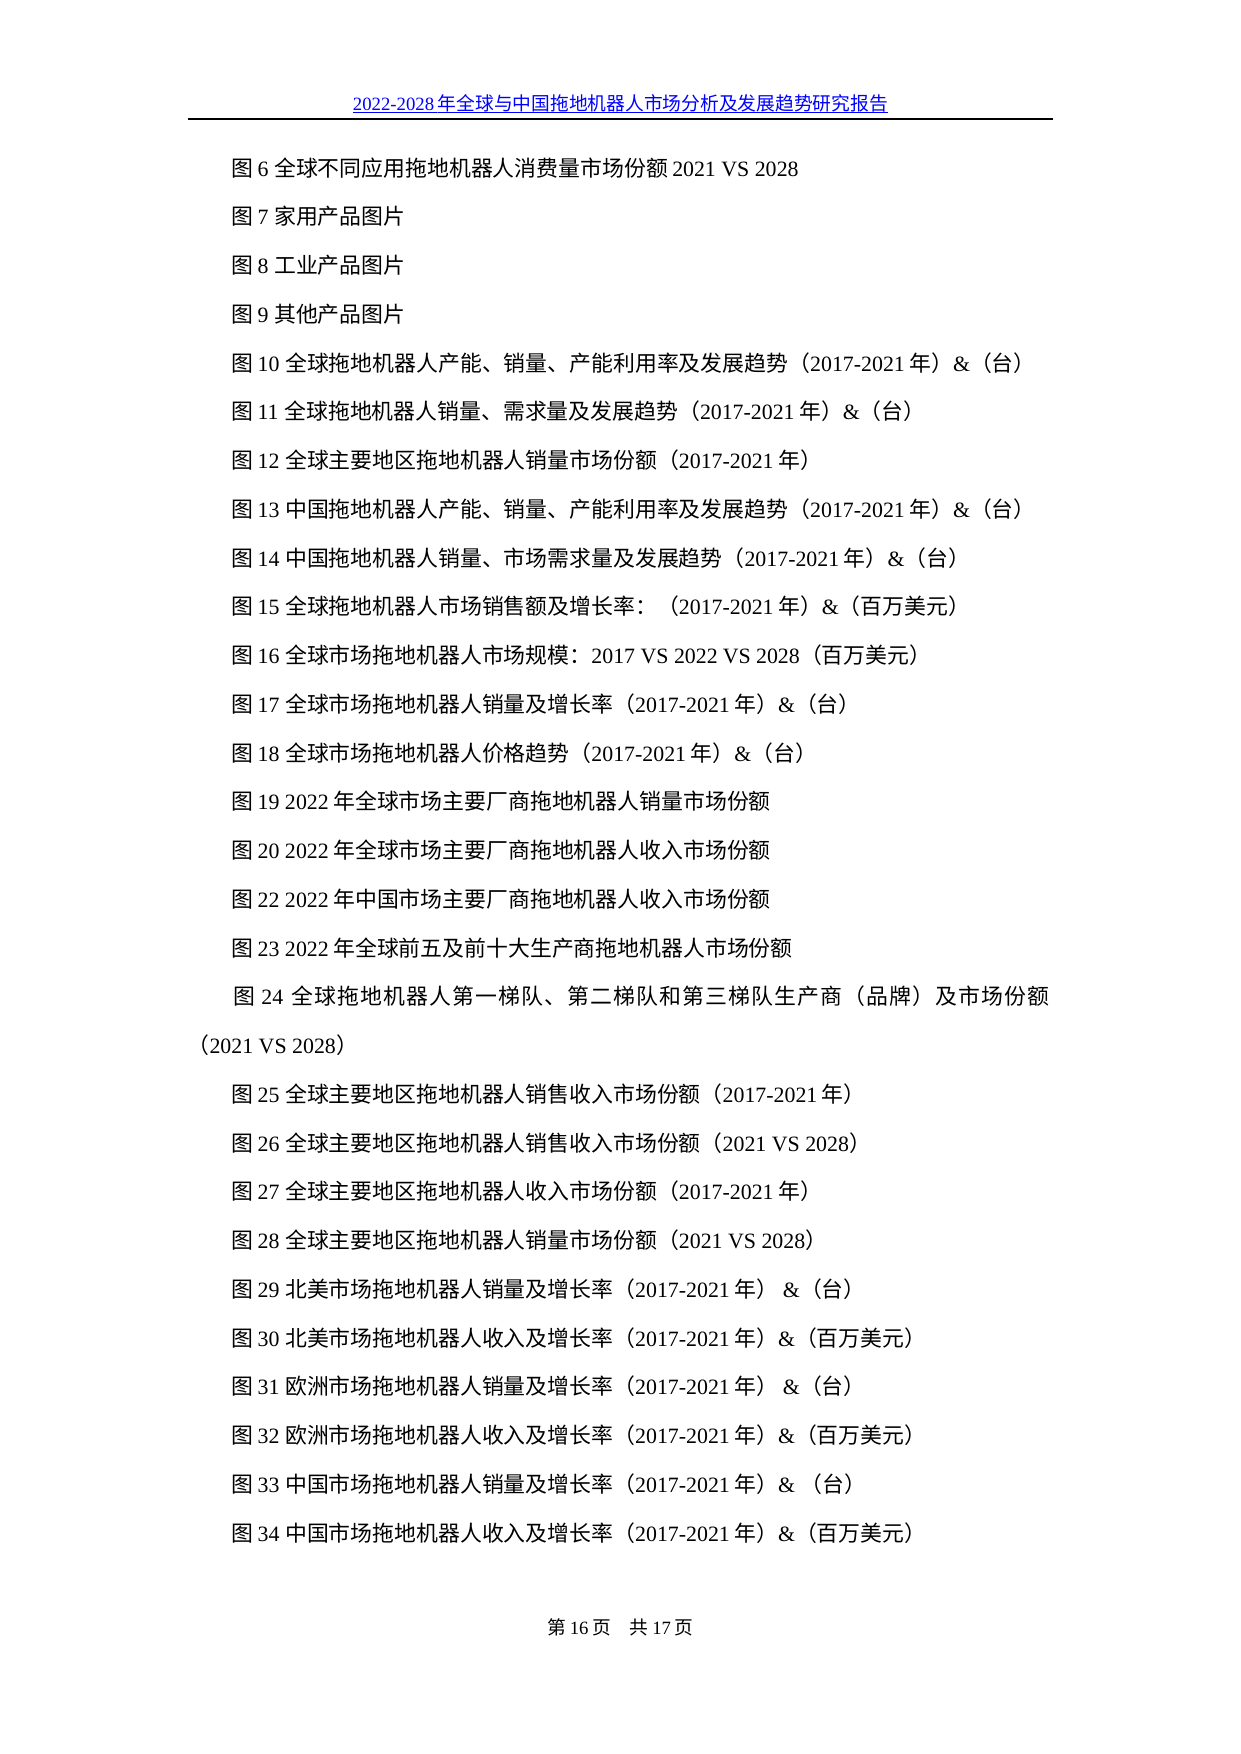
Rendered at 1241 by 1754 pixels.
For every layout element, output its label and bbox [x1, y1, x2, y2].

text [187, 150, 1053, 1548]
